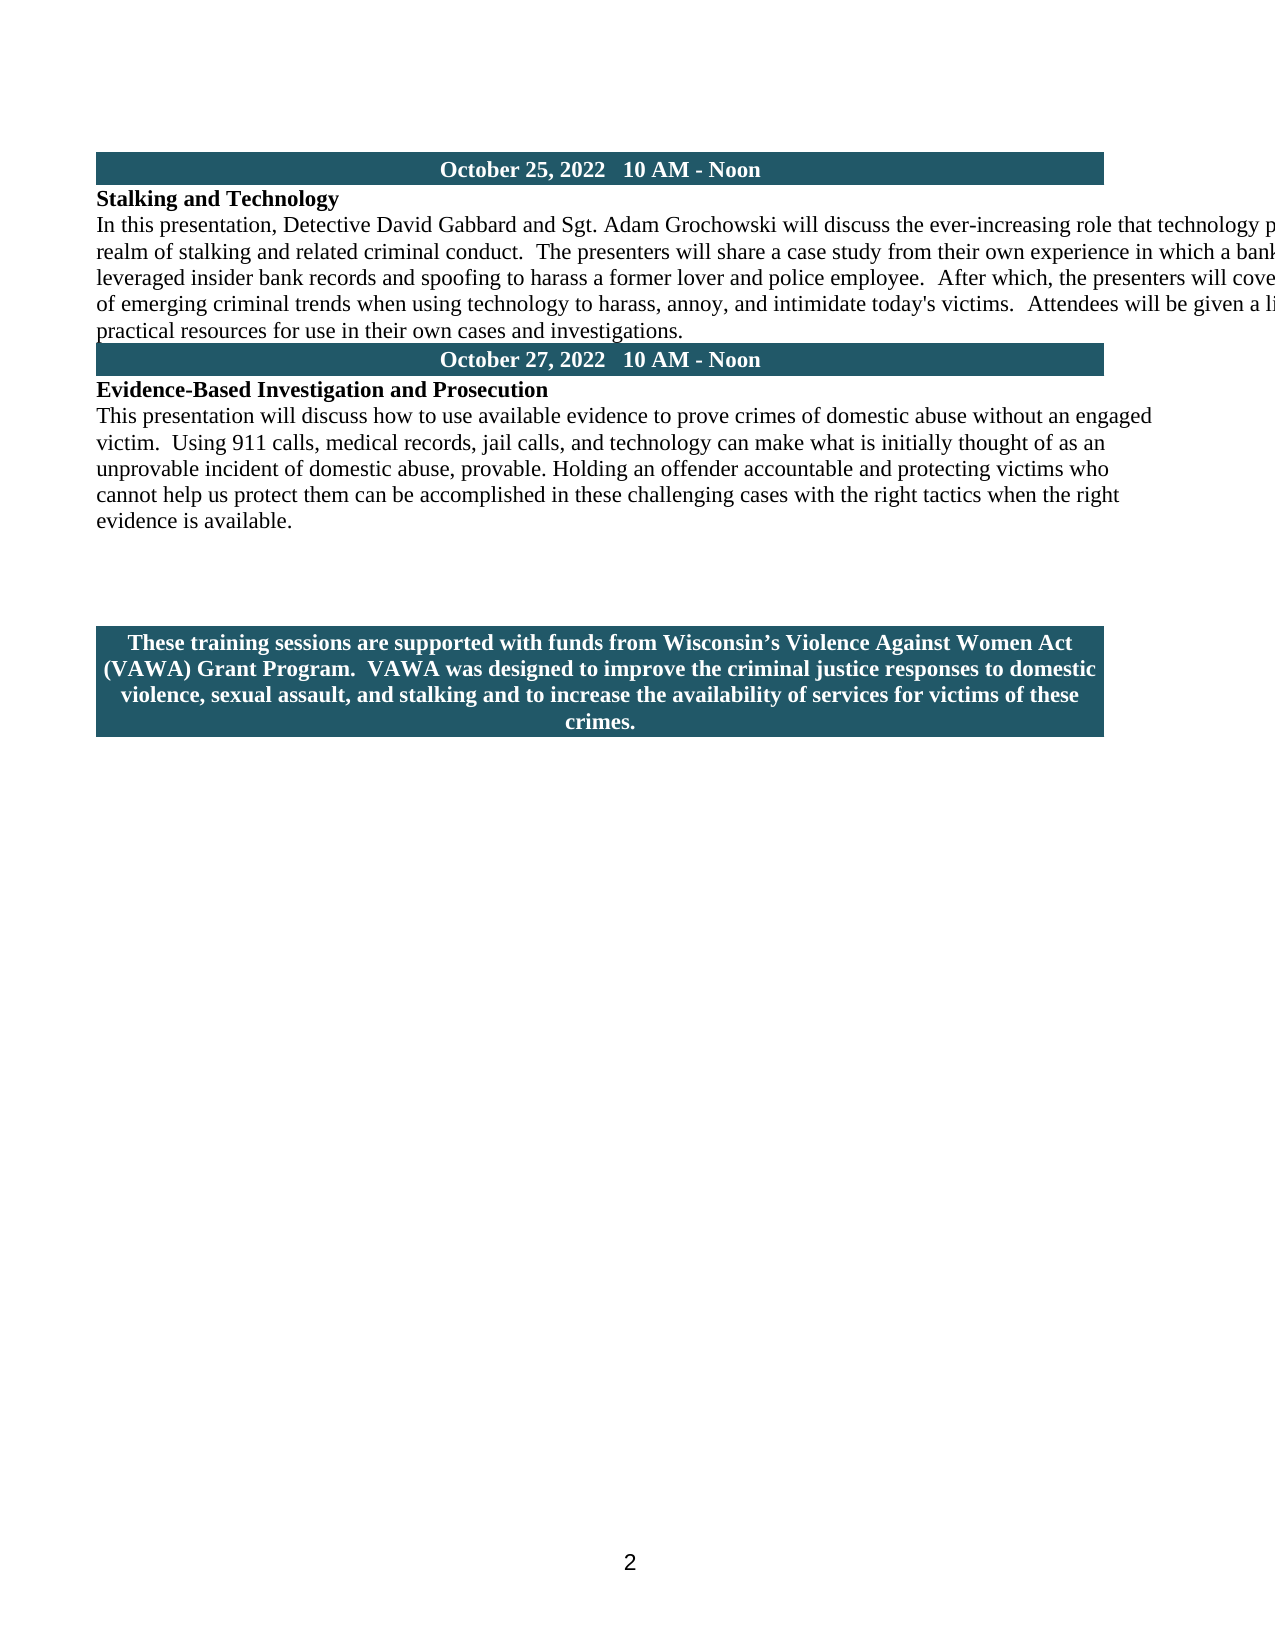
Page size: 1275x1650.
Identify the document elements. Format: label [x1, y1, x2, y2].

table_header [90, 94, 1170, 796]
